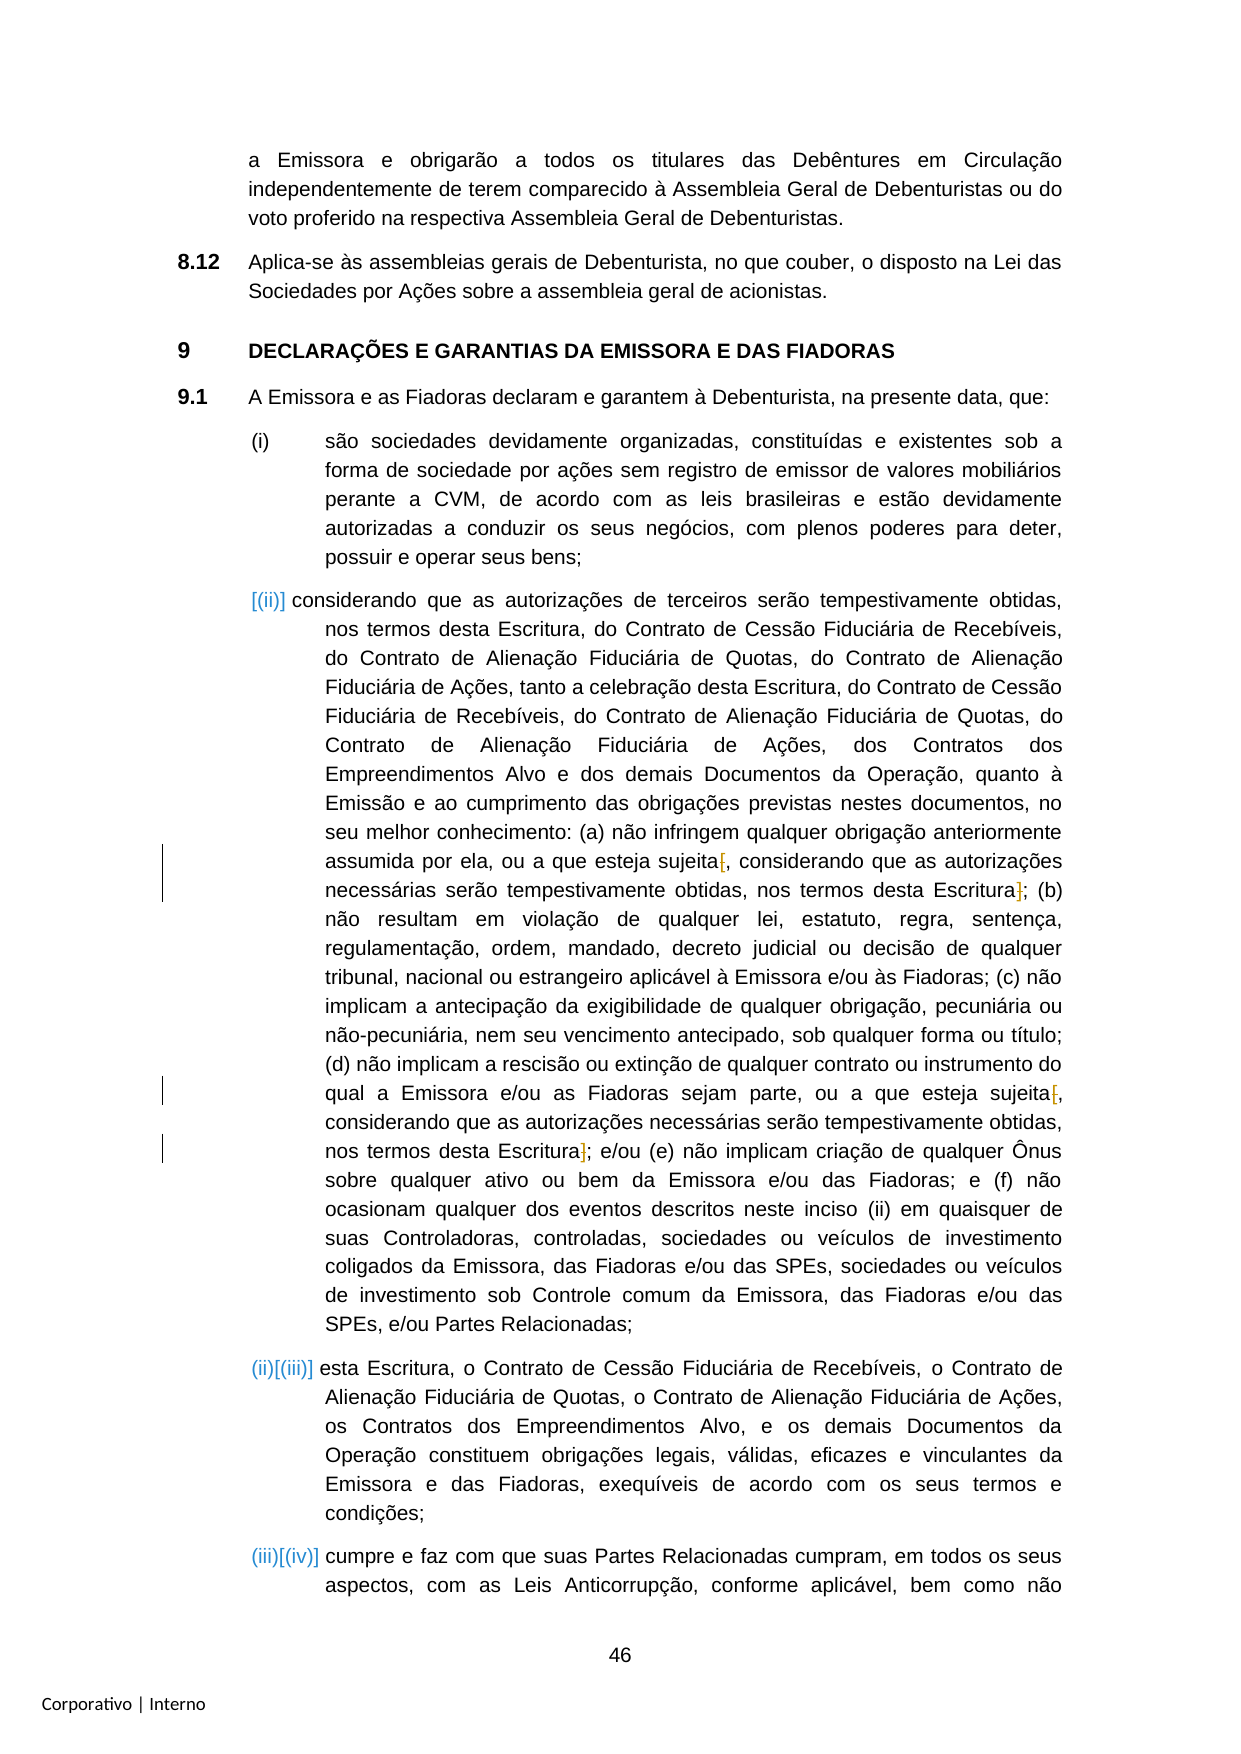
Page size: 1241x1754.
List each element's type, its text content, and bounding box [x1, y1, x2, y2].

text considerando que as autorizações de terceiros serão tempestivamente obtidas, nos termos desta Escritura, do Contrato de Cessão Fiduciária de Recebíveis, do Contrato de Alienação Fiduciária de Quotas, do Contrato de Alienação Fiduciária de Ações, tanto a celebração desta Escritura, do Contrato de Cessão Fiduciária de Recebíveis, do Contrato de Alienação Fiduciária de Quotas, do Contrato de Alienação Fiduciária de Ações, dos Contratos dos Empreendimentos Alvo e dos demais Documentos da Operação, quanto à Emissão e ao cumprimento das obrigações previstas nestes documentos, no seu melhor conhecimento: (a) não infringem qualquer obrigação anteriormente assumida por ela, ou a que esteja sujeita, considerando que as autorizações necessárias serão tempestivamente obtidas, nos termos desta Escritura; (b) não resultam em violação de qualquer lei, estatuto, regra, sentença, regulamentação, ordem, mandado, decreto judicial ou decisão de qualquer tribunal, nacional ou estrangeiro aplicável à Emissora e/ou às Fiadoras; (c) não implicam a antecipação da exigibilidade de qualquer obrigação, pecuniária ou não-pecuniária, nem seu vencimento antecipado, sob qualquer forma ou título; (d) não implicam a rescisão ou extinção de qualquer contrato ou instrumento do qual a Emissora e/ou as Fiadoras sejam parte, ou a que esteja sujeita, considerando que as autorizações necessárias serão tempestivamente obtidas, nos termos desta Escritura; e/ou (e) não implicam criação de qualquer Ônus sobre qualquer ativo ou bem da Emissora e/ou das Fiadoras; e (f) não ocasionam qualquer dos eventos descritos neste inciso (ii) em quaisquer de suas Controladoras, controladas, sociedades ou veículos de investimento coligados da Emissora, das Fiadoras e/ou das SPEs, sociedades ou veículos de investimento sob Controle comum da Emissora, das Fiadoras e/ou das SPEs, e/ou Partes Relacionadas; [251, 588, 1063, 1336]
text são sociedades devidamente organizadas, constituídas e existentes sob a forma de sociedade por ações sem registro de emissor de valores mobiliários perante a CVM, de acordo com as leis brasileiras e estão devidamente autorizadas a conduzir os seus negócios, com plenos poderes para deter, possuir e operar seus bens; [251, 429, 1063, 569]
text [251, 1544, 1063, 1597]
text esta Escritura, o Contrato de Cessão Fiduciária de Recebíveis, o Contrato de Alienação Fiduciária de Quotas, o Contrato de Alienação Fiduciária de Ações, os Contratos dos Empreendimentos Alvo, e os demais Documentos da Operação constituem obrigações legais, válidas, eficazes e vinculantes da Emissora e das Fiadoras, exequíveis de acordo com os seus termos e condições; [251, 1356, 1063, 1524]
text A Emissora e as Fiadoras declaram e garantem à Debenturista, na presente data, que: [177, 384, 1063, 409]
text Declarações e Garantias DA EMISSORA E DAS FIADORAS [177, 337, 1063, 364]
text Aplica-se às assembleias gerais de Debenturista, no que couber, o disposto na Lei das Sociedades por Ações sobre a assembleia geral de acionistas. [177, 249, 1063, 303]
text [177, 148, 1063, 229]
